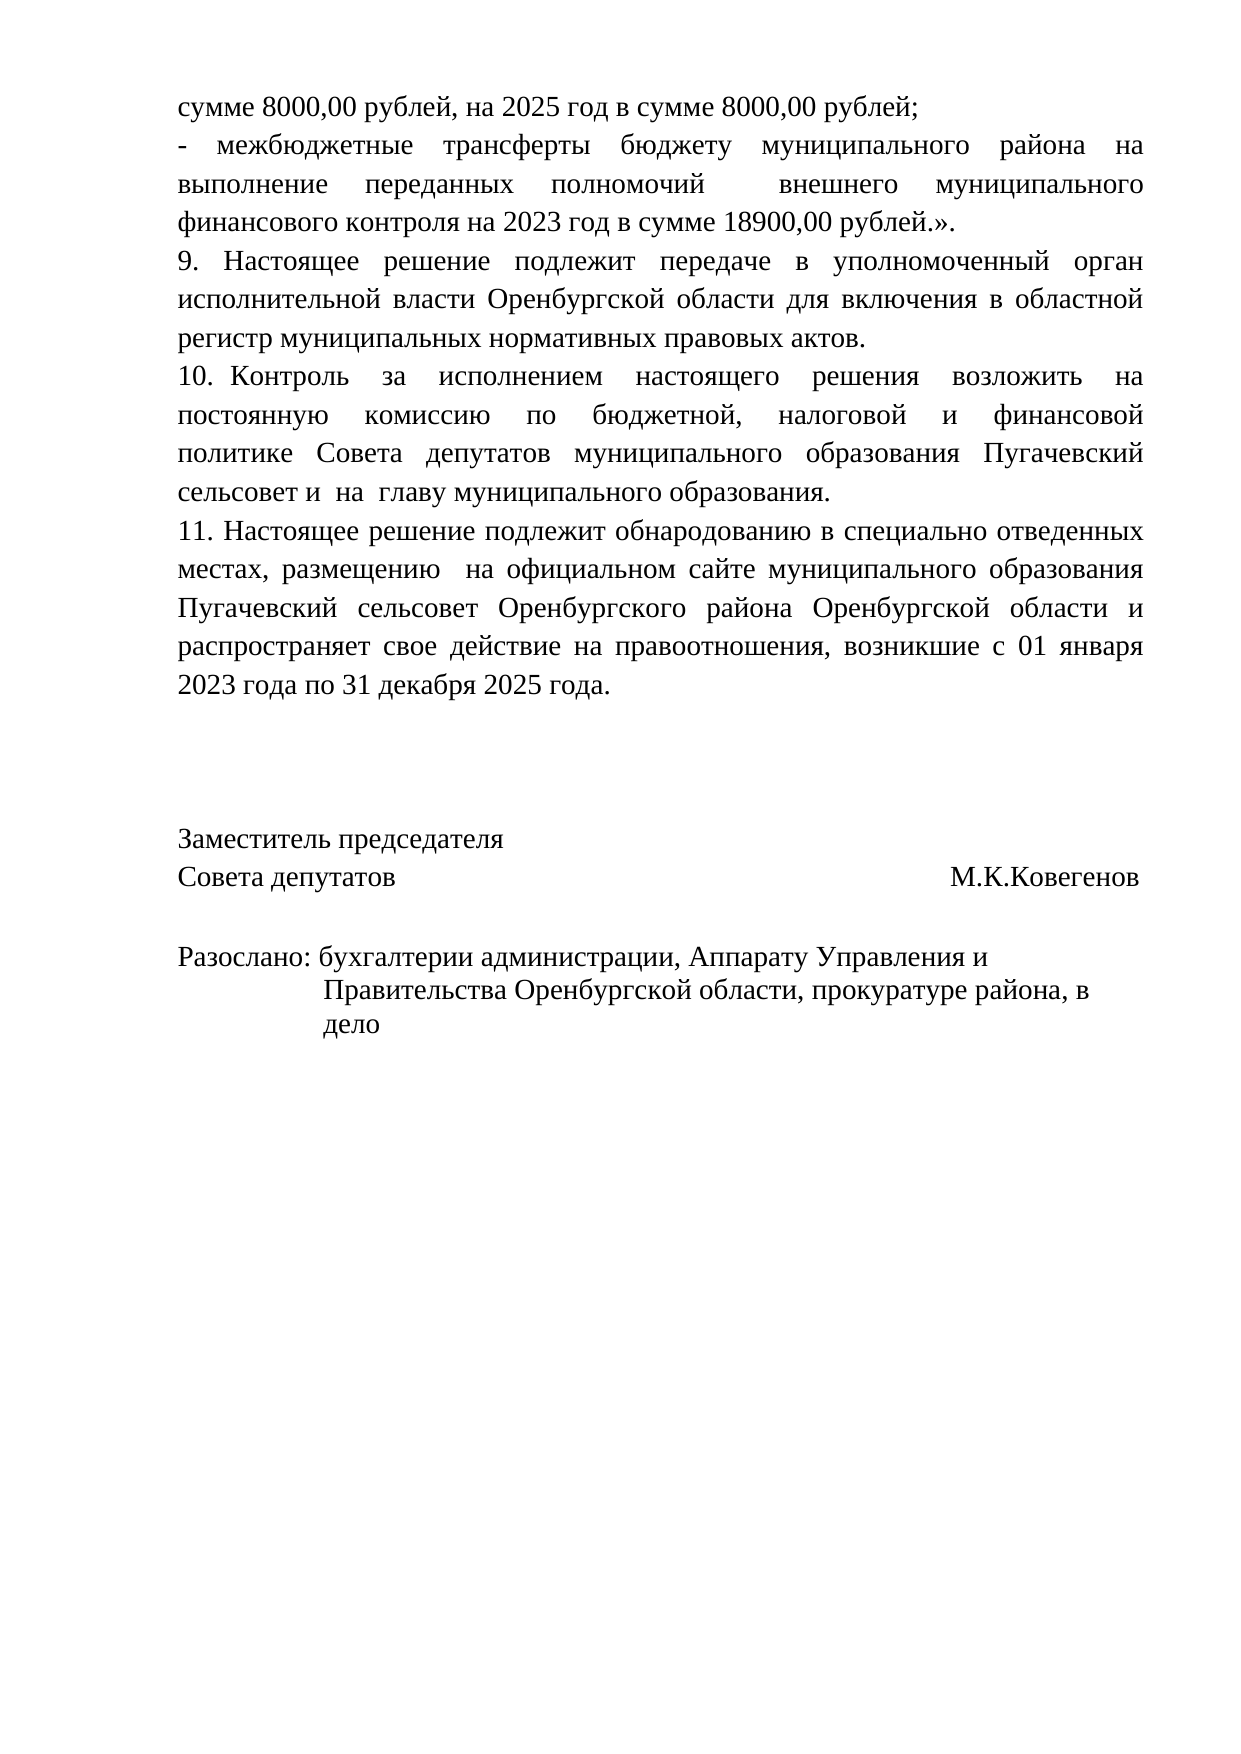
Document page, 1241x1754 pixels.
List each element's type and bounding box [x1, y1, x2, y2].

table_cell [170, 89, 1152, 1084]
